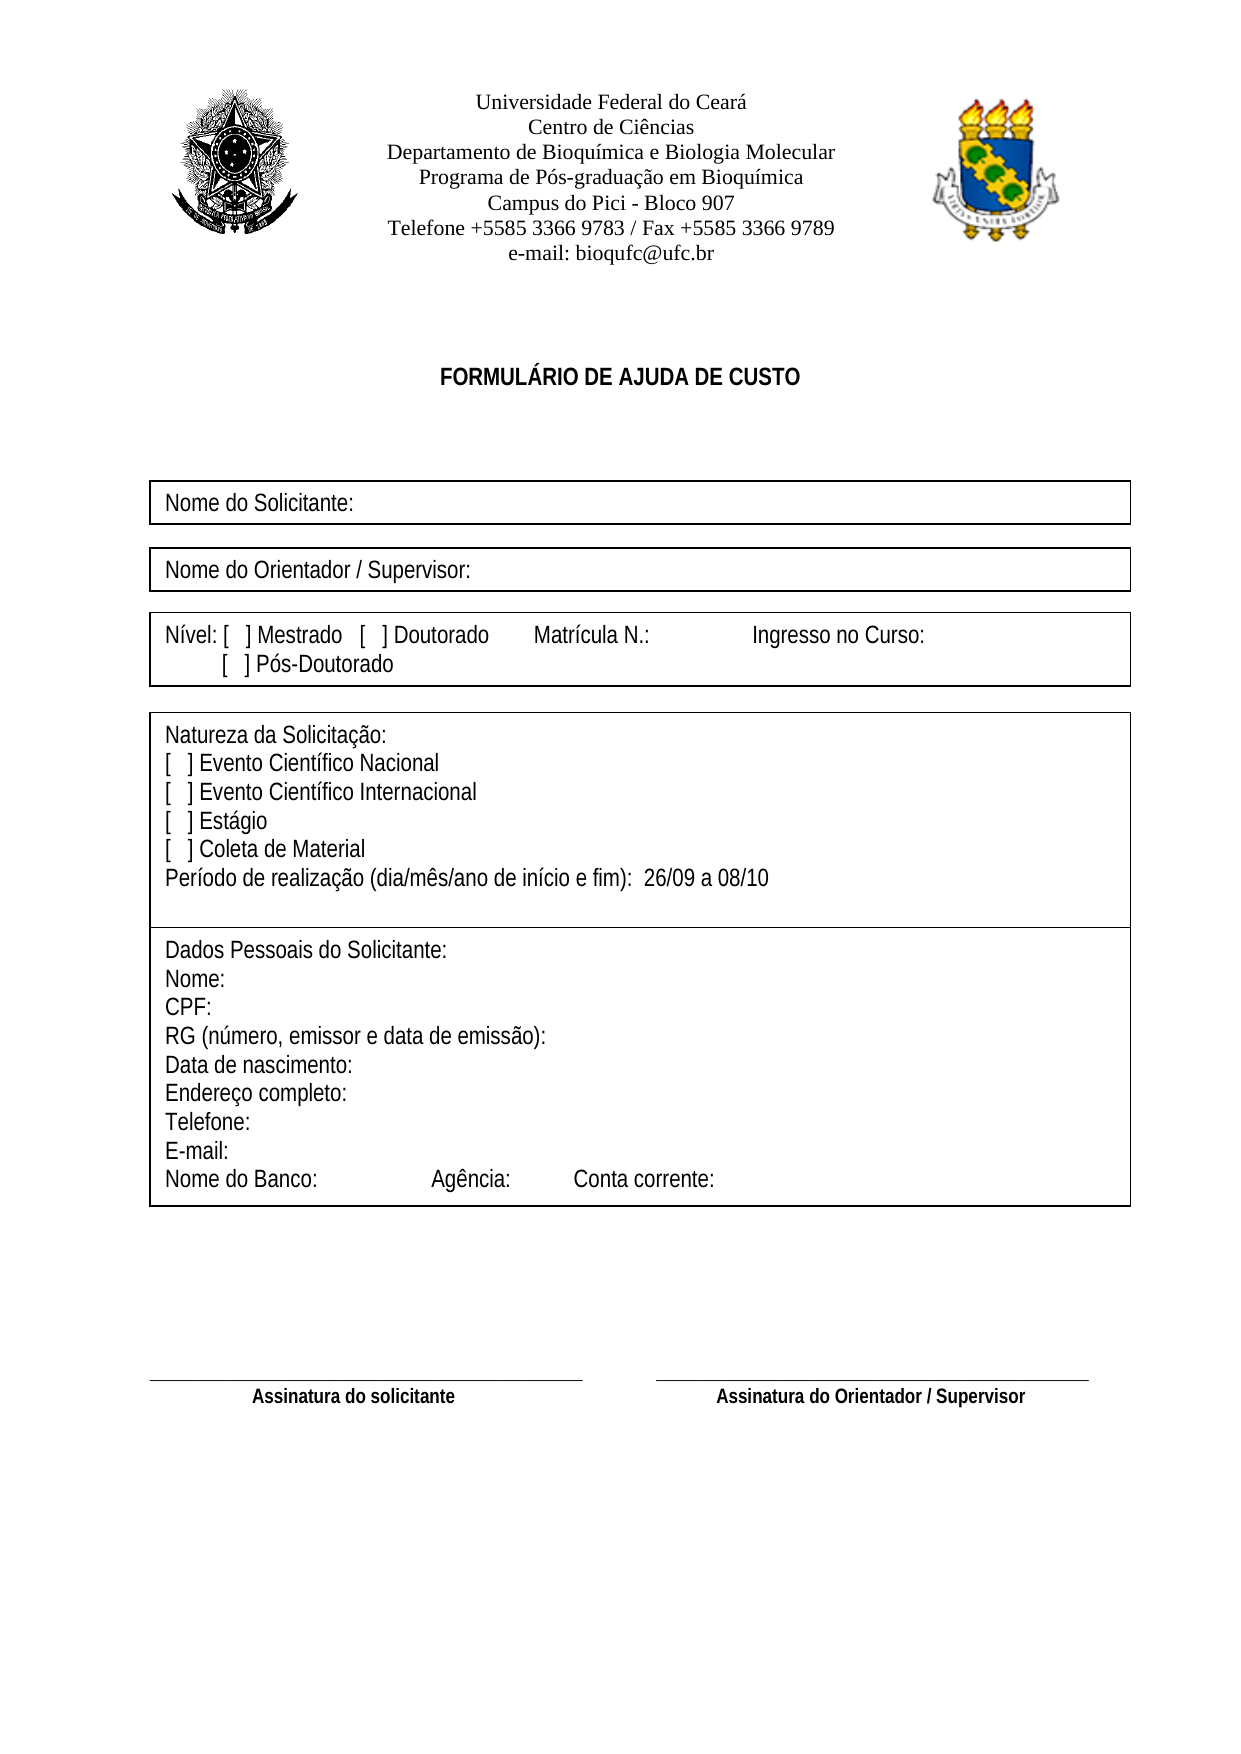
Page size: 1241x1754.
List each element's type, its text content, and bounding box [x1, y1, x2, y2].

picture [922, 88, 1072, 248]
table_header Universidade Federal do Ceará Centro de Ciências Departamento de Bioquímica e Biologia Molecular Programa de Pós-graduação em Bioquímica Campus do Pici - Bloco 907 Telefone +5585 3366 9783 / Fax +5585 3366 9789 e-mail: bioqufc@ufc.br [321, 89, 901, 265]
picture [169, 88, 300, 236]
text ______________________________________ ______________________________________ [148, 1355, 1092, 1384]
table_header [148, 89, 321, 265]
table_header [901, 89, 1092, 265]
text FORMULÁRIO DE AJUDA DE CUSTO [148, 362, 1092, 390]
text Assinatura do solicitante Assinatura do Orientador / Supervisor [148, 1384, 1092, 1408]
